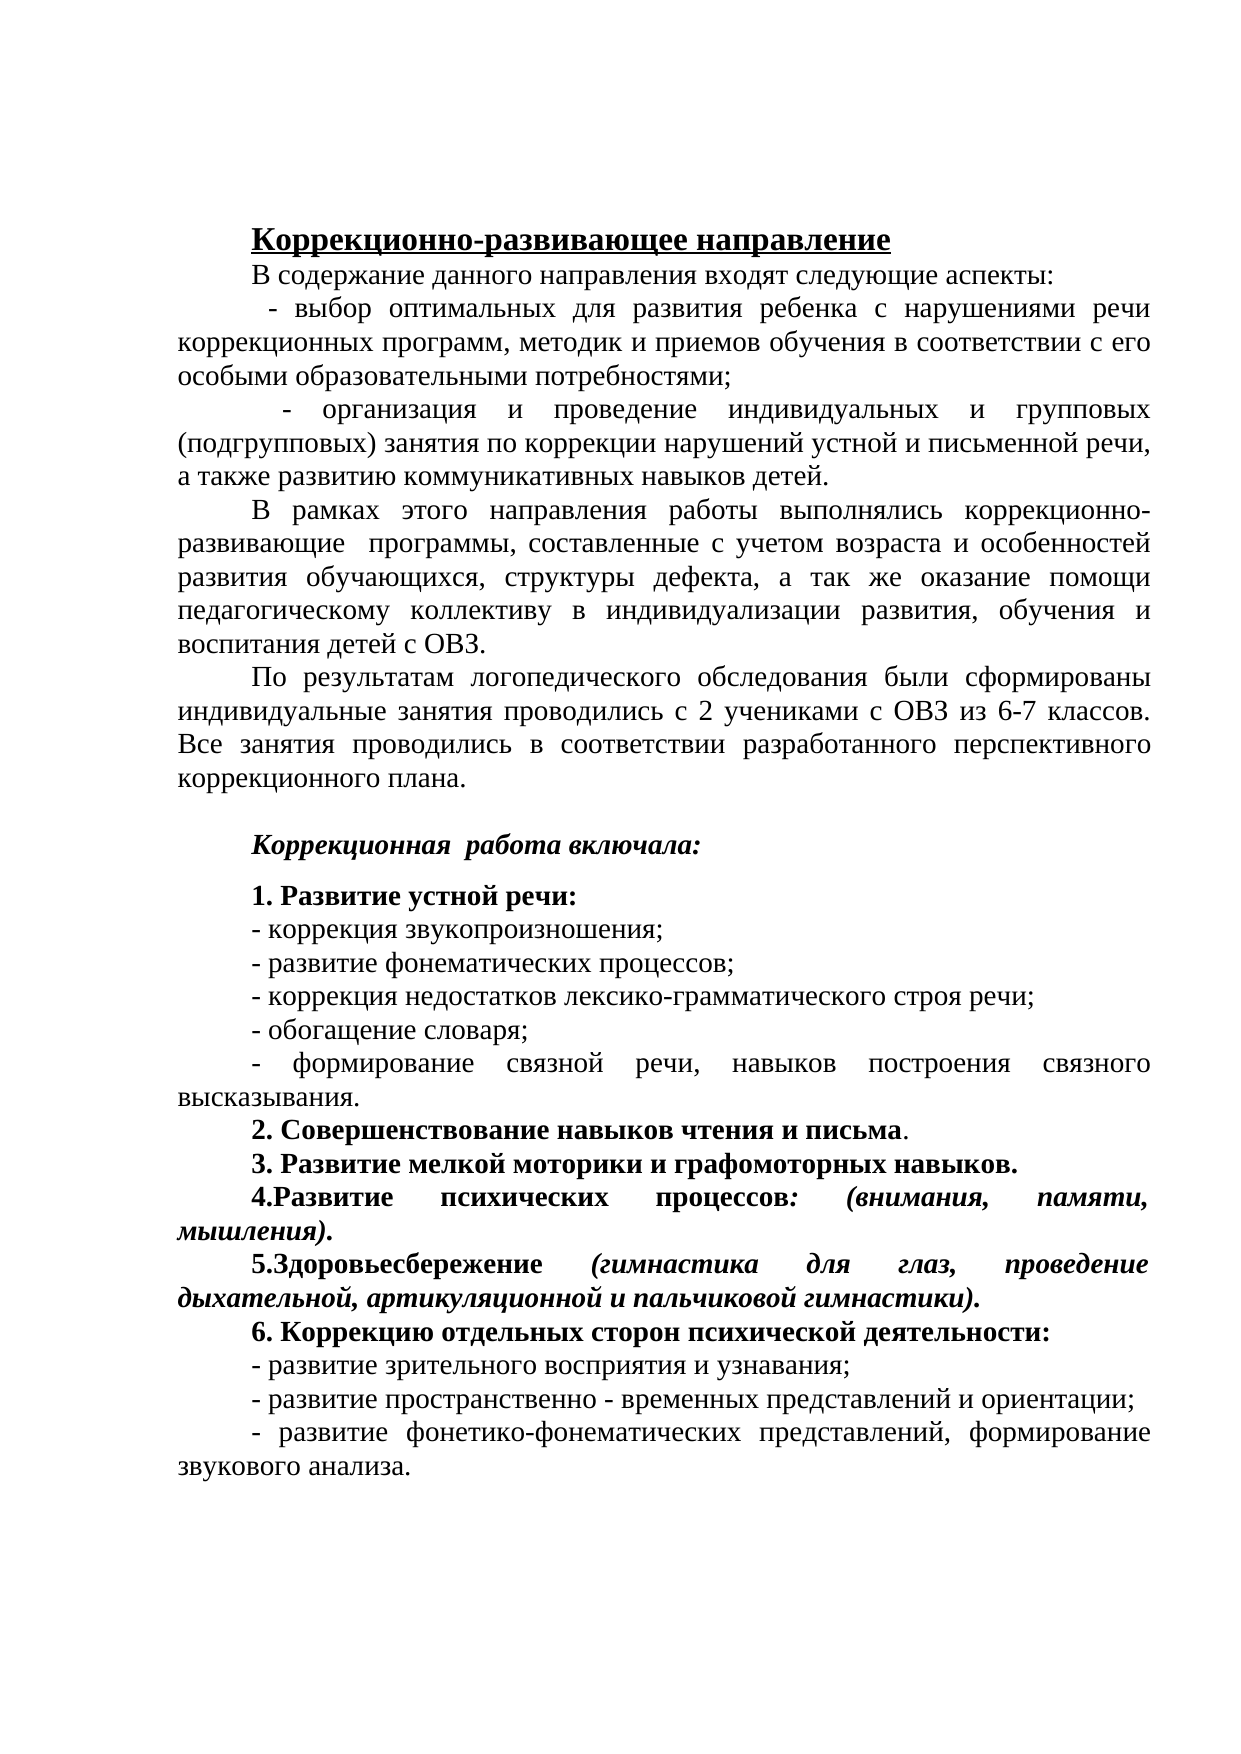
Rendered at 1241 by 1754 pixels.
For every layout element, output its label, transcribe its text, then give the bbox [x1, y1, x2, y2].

text 1. Развитие устной речи: [177, 878, 1152, 911]
text - выбор оптимальных для развития ребенка с нарушениями речи коррекционных программ, методик и приемов обучения в соответствии с его особыми образовательными потребностями; [177, 291, 1152, 391]
text 6. Коррекцию отдельных сторон психической деятельности: [177, 1314, 1152, 1347]
text 4.Развитие психических процессов: (внимания, памяти, мышления). [177, 1179, 1152, 1247]
text - формирование связной речи, навыков построения связного высказывания. [177, 1045, 1152, 1112]
text 2. Совершенствование навыков чтения и письма. [177, 1112, 1152, 1146]
text Коррекционно-развивающее направление [177, 219, 1152, 257]
text - организация и проведение индивидуальных и групповых (подгрупповых) занятия по коррекции нарушений устной и письменной речи, а также развитию коммуникативных навыков детей. [177, 391, 1152, 492]
text В содержание данного направления входят следующие аспекты: [177, 257, 1152, 291]
text 5.Здоровьесбережение (гимнастика для глаз, проведение дыхательной, артикуляционной и пальчиковой гимнастики). [177, 1247, 1152, 1314]
text - обогащение словаря; [177, 1012, 1152, 1045]
text 3. Развитие мелкой моторики и графомоторных навыков. [177, 1146, 1152, 1179]
text В рамках этого направления работы выполнялись коррекционно-развивающие программы, составленные с учетом возраста и особенностей развития обучающихся, структуры дефекта, а так же оказание помощи педагогическому коллективу в индивидуализации развития, обучения и воспитания детей с ОВЗ. [177, 492, 1152, 659]
text - развитие зрительного восприятия и узнавания; [177, 1347, 1152, 1381]
text - развитие пространственно - временных представлений и ориентации; [177, 1381, 1152, 1414]
text - коррекция недостатков лексико-грамматического строя речи; [177, 978, 1152, 1012]
text - развитие фонематических процессов; [177, 945, 1152, 978]
text - развитие фонетико-фонематических представлений, формирование звукового анализа. [177, 1414, 1152, 1481]
text Коррекционная работа включала: [177, 827, 1152, 861]
text - коррекция звукопроизношения; [177, 911, 1152, 945]
text По результатам логопедического обследования были сформированы индивидуальные занятия проводились с 2 учениками с ОВЗ из 6-7 классов. Все занятия проводились в соответствии разработанного перспективного коррекционного плана. [177, 659, 1152, 794]
